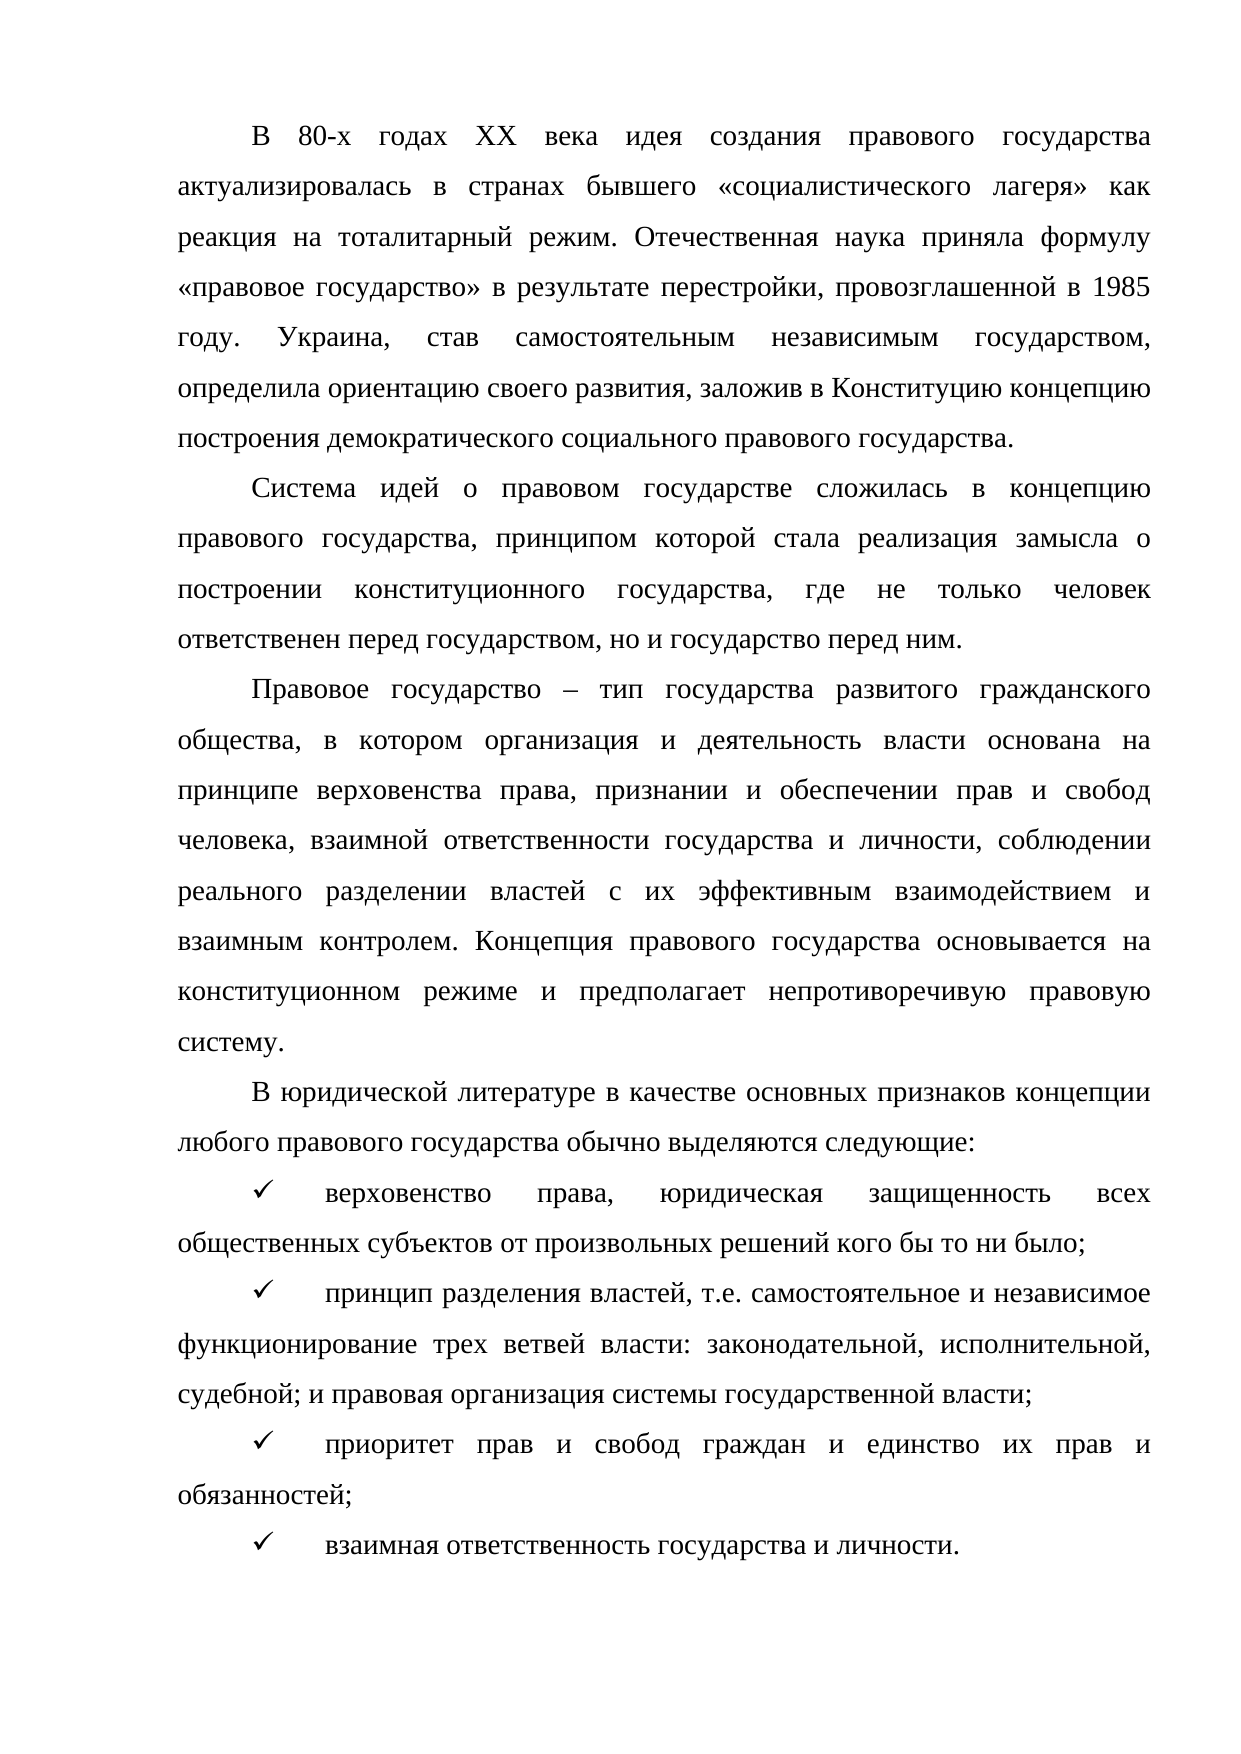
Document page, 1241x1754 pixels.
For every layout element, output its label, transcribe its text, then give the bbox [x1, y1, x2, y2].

text Система идей о правовом государстве сложилась в концепцию правового государства, принципом которой стала реализация замысла о построении конституционного государства, где не только человек ответственен перед государством, но и государство перед ним. [177, 470, 1152, 655]
list приоритет прав и свобод граждан и единство их прав и обязанностей; [177, 1426, 1152, 1510]
text В 80-х годах ХХ века идея создания правового государства актуализировалась в странах бывшего «социалистического лагеря» как реакция на тоталитарный режим. Отечественная наука приняла формулу «правовое государство» в результате перестройки, провозглашенной в 1985 году. Украина, став самостоятельным независимым государством, определила ориентацию своего развития, заложив в Конституцию концепцию построения демократического социального правового государства. [177, 118, 1152, 453]
text Правовое государство – тип государства развитого гражданского общества, в котором организация и деятельность власти основана на принципе верховенства права, признании и обеспечении прав и свобод человека, взаимной ответственности государства и личности, соблюдении реального разделении властей с их эффективным взаимодействием и взаимным контролем. Концепция правового государства основывается на конституционном режиме и предполагает непротиворечивую правовую систему. [177, 672, 1152, 1057]
list взаимная ответственность государства и личности. [177, 1527, 1152, 1561]
list принцип разделения властей, т.е. самостоятельное и независимое функционирование трех ветвей власти: законодательной, исполнительной, судебной; и правовая организация системы государственной власти; [177, 1275, 1152, 1410]
list верховенство права, юридическая защищенность всех общественных субъектов от произвольных решений кого бы то ни было; [177, 1175, 1152, 1259]
text В юридической литературе в качестве основных признаков концепции любого правового государства обычно выделяются следующие: [177, 1074, 1152, 1158]
